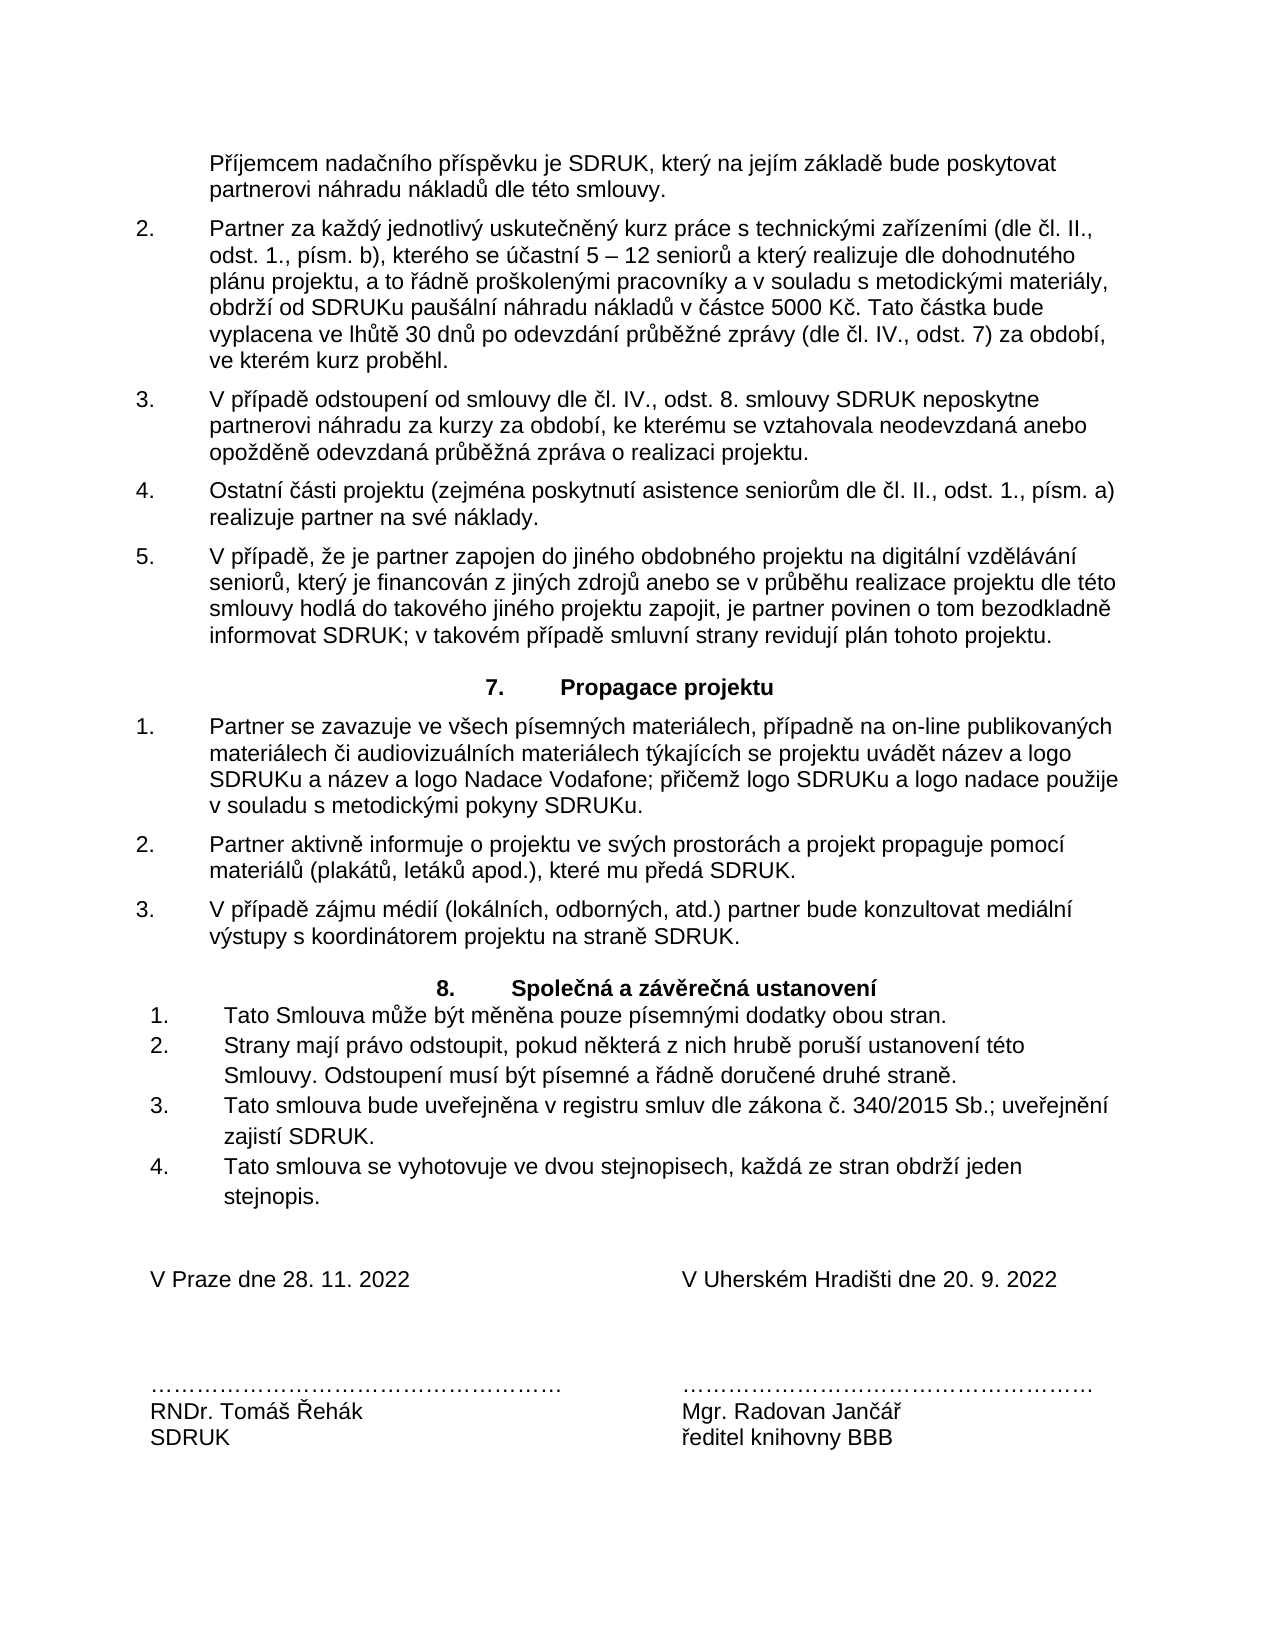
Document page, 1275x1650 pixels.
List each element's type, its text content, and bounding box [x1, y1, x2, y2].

text RNDr. Tomáš Řehák Mgr. Radovan Jančář [150, 1398, 1125, 1424]
list Společná a závěrečná ustanovení [187, 975, 1125, 1002]
list Strany mají právo odstoupit, pokud některá z nich hrubě poruší ustanovení této Smlouvy. Odstoupení musí být písemné a řádně doručené druhé straně. [150, 1032, 1125, 1088]
list V případě, že je partner zapojen do jiného obdobného projektu na digitální vzdělávání seniorů, který je financován z jiných zdrojů anebo se v průběhu realizace projektu dle této smlouvy hodlá do takového jiného projektu zapojit, je partner povinen o tom bezodkladně informovat SDRUK; v takovém případě smluvní strany revidují plán tohoto projektu. [136, 543, 1125, 648]
list V případě zájmu médií (lokálních, odborných, atd.) partner bude konzultovat mediální výstupy s koordinátorem projektu na straně SDRUK. [136, 896, 1125, 949]
list V případě odstoupení od smlouvy dle čl. IV., odst. 8. smlouvy SDRUK neposkytne partnerovi náhradu za kurzy za období, ke kterému se vztahovala neodevzdaná anebo opožděně odevzdaná průběžná zpráva o realizaci projektu. [136, 386, 1125, 465]
text ……………………………………………… ……………………………………………… [150, 1371, 1125, 1398]
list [136, 150, 1125, 203]
list Ostatní části projektu (zejména poskytnutí asistence seniorům dle čl. II., odst. 1., písm. a) realizuje partner na své náklady. [136, 477, 1125, 530]
list Tato smlouva bude uveřejněna v registru smluv dle zákona č. 340/2015 Sb.; uveřejnění zajistí SDRUK. [150, 1092, 1125, 1149]
list Partner se zavazuje ve všech písemných materiálech, případně na on-line publikovaných materiálech či audiovizuálních materiálech týkajících se projektu uvádět název a logo SDRUKu a název a logo Nadace Vodafone; přičemž logo SDRUKu a logo nadace použije v souladu s metodickými pokyny SDRUKu. [136, 713, 1125, 819]
list Tato Smlouva může být měněna pouze písemnými dodatky obou stran. [150, 1002, 1125, 1028]
text SDRUK ředitel knihovny BBB [150, 1424, 1125, 1450]
list Tato smlouva se vyhotovuje ve dvou stejnopisech, každá ze stran obdrží jeden stejnopis. [150, 1153, 1125, 1209]
text V Praze dne 28. 11. 2022 V Uherském Hradišti dne 20. 9. 2022 [150, 1266, 1125, 1292]
list Partner aktivně informuje o projektu ve svých prostorách a projekt propaguje pomocí materiálů (plakátů, letáků apod.), které mu předá SDRUK. [136, 831, 1125, 884]
list Partner za každý jednotlivý uskutečněný kurz práce s technickými zařízeními (dle čl. II., odst. 1., písm. b), kterého se účastní 5 – 12 seniorů a který realizuje dle dohodnutého plánu projektu, a to řádně proškolenými pracovníky a v souladu s metodickými materiály, obdrží od SDRUKu paušální náhradu nákladů v částce 5000 Kč. Tato částka bude vyplacena ve lhůtě 30 dnů po odevzdání průběžné zprávy (dle čl. IV., odst. 7) za období, ve kterém kurz proběhl. [136, 215, 1125, 373]
list Propagace projektu [134, 674, 1125, 701]
